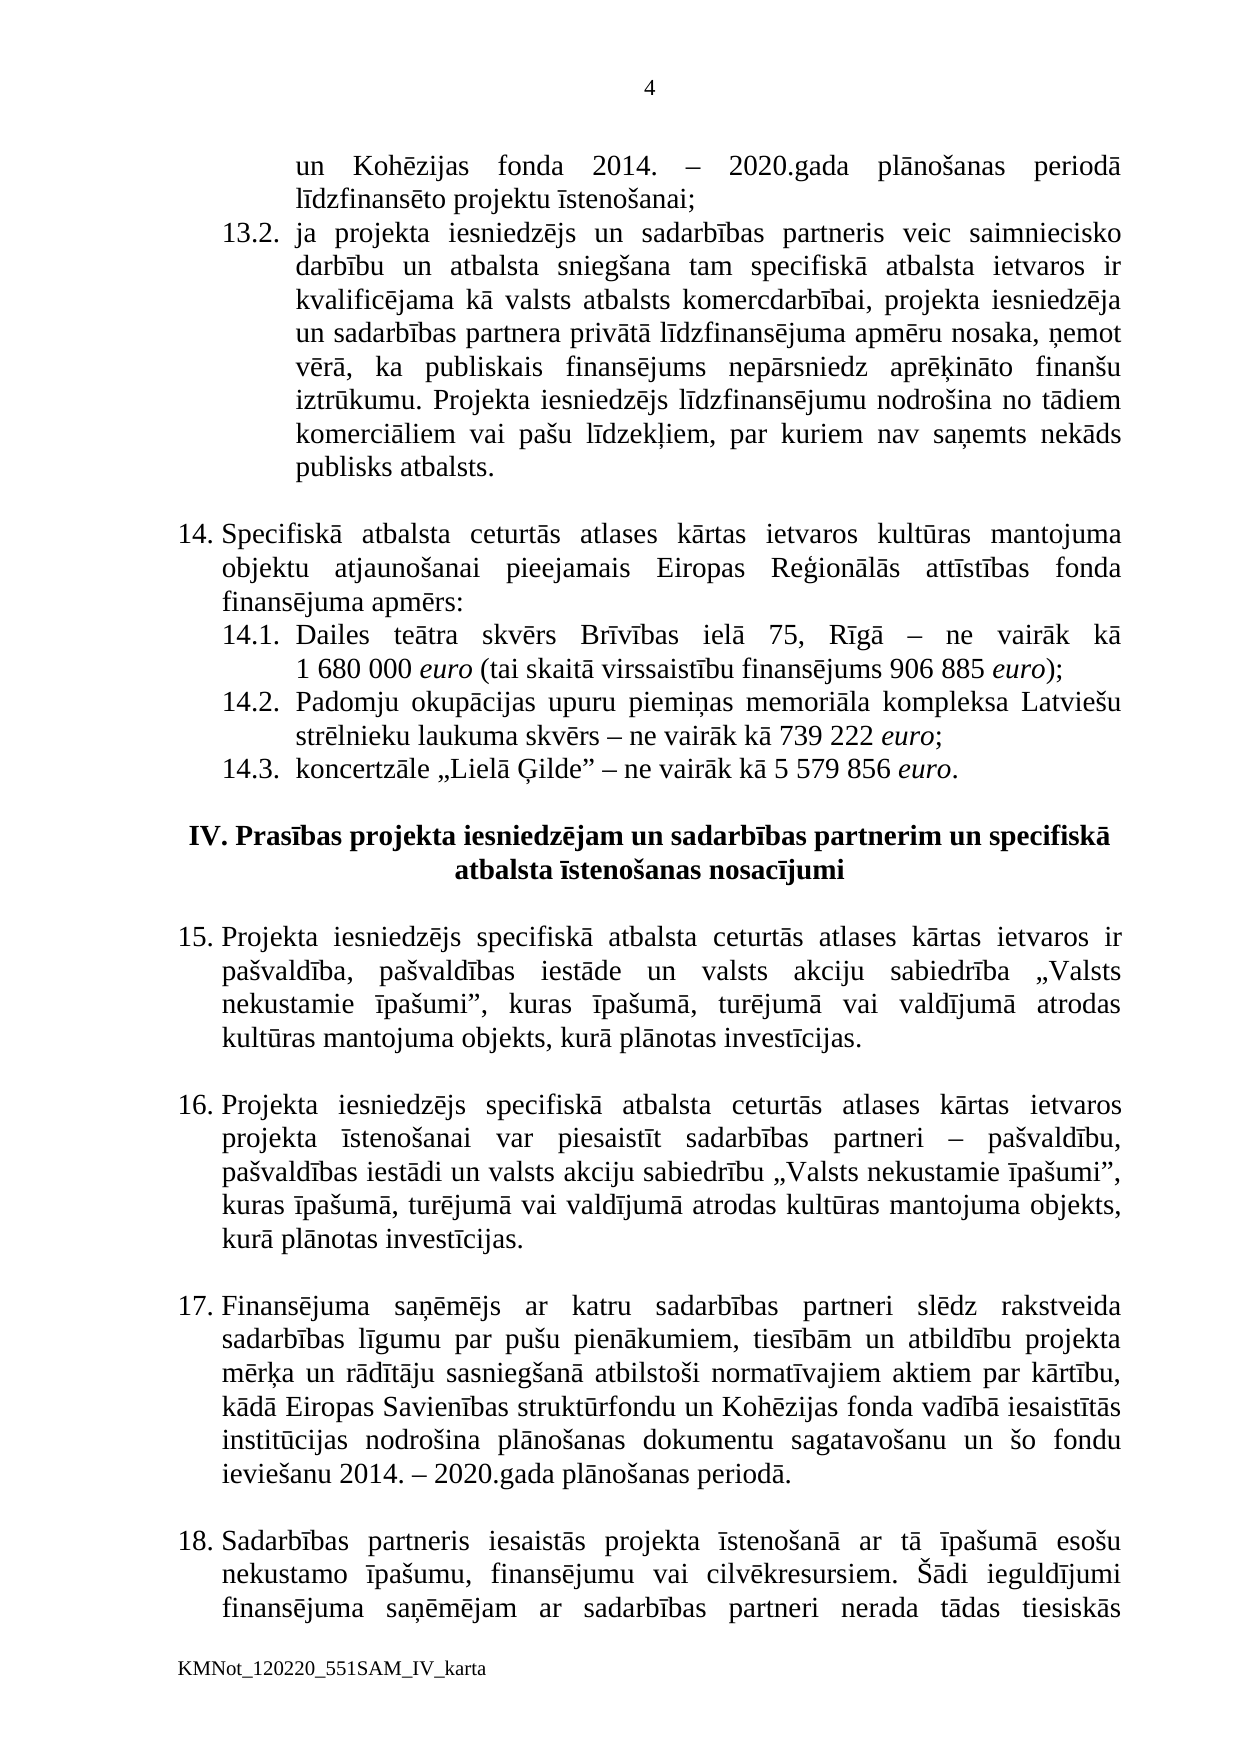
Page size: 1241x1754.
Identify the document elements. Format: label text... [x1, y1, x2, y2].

list Padomju okupācijas upuru piemiņas memoriāla kompleksa Latviešu strēlnieku laukuma skvērs – ne vairāk kā 739 222 euro; [222, 684, 1122, 751]
list Projekta iesniedzējs specifiskā atbalsta ceturtās atlases kārtas ietvaros projekta īstenošanai var piesaistīt sadarbības partneri – pašvaldību, pašvaldības iestādi un valsts akciju sabiedrību „Valsts nekustamie īpašumi”, kuras īpašumā, turējumā vai valdījumā atrodas kultūras mantojuma objekts, kurā plānotas investīcijas. [177, 1087, 1122, 1254]
list Specifiskā atbalsta ceturtās atlases kārtas ietvaros kultūras mantojuma objektu atjaunošanai pieejamais Eiropas Reģionālās attīstības fonda finansējuma apmērs: [177, 517, 1122, 617]
list Dailes teātra skvērs Brīvības ielā 75, Rīgā – ne vairāk kā 1 680 000 euro (tai skaitā virssaistību finansējums 906 885 euro); [222, 617, 1122, 684]
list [222, 148, 1122, 215]
list koncertzāle „Lielā Ģilde” – ne vairāk kā 5 579 856 euro. [222, 751, 1122, 785]
list Projekta iesniedzējs specifiskā atbalsta ceturtās atlases kārtas ietvaros ir pašvaldība, pašvaldības iestāde un valsts akciju sabiedrība „Valsts nekustamie īpašumi”, kuras īpašumā, turējumā vai valdījumā atrodas kultūras mantojuma objekts, kurā plānotas investīcijas. [177, 919, 1122, 1053]
list Finansējuma saņēmējs ar katru sadarbības partneri slēdz rakstveida sadarbības līgumu par pušu pienākumiem, tiesībām un atbildību projekta mērķa un rādītāju sasniegšanā atbilstoši normatīvajiem aktiem par kārtību, kādā Eiropas Savienības struktūrfondu un Kohēzijas fonda vadībā iesaistītās institūcijas nodrošina plānošanas dokumentu sagatavošanu un šo fondu ieviešanu 2014. – 2020.gada plānošanas periodā. [177, 1288, 1122, 1489]
list IV. Prasības projekta iesniedzējam un sadarbības partnerim un specifiskā atbalsta īstenošanas nosacījumi [177, 818, 1122, 886]
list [177, 1523, 1122, 1623]
list ja projekta iesniedzējs un sadarbības partneris veic saimniecisko darbību un atbalsta sniegšana tam specifiskā atbalsta ietvaros ir kvalificējama kā valsts atbalsts komercdarbībai, projekta iesniedzēja un sadarbības partnera privātā līdzfinansējuma apmēru nosaka, ņemot vērā, ka publiskais finansējums nepārsniedz aprēķināto finanšu iztrūkumu. Projekta iesniedzējs līdzfinansējumu nodrošina no tādiem komerciāliem vai pašu līdzekļiem, par kuriem nav saņemts nekāds publisks atbalsts. [222, 215, 1122, 483]
